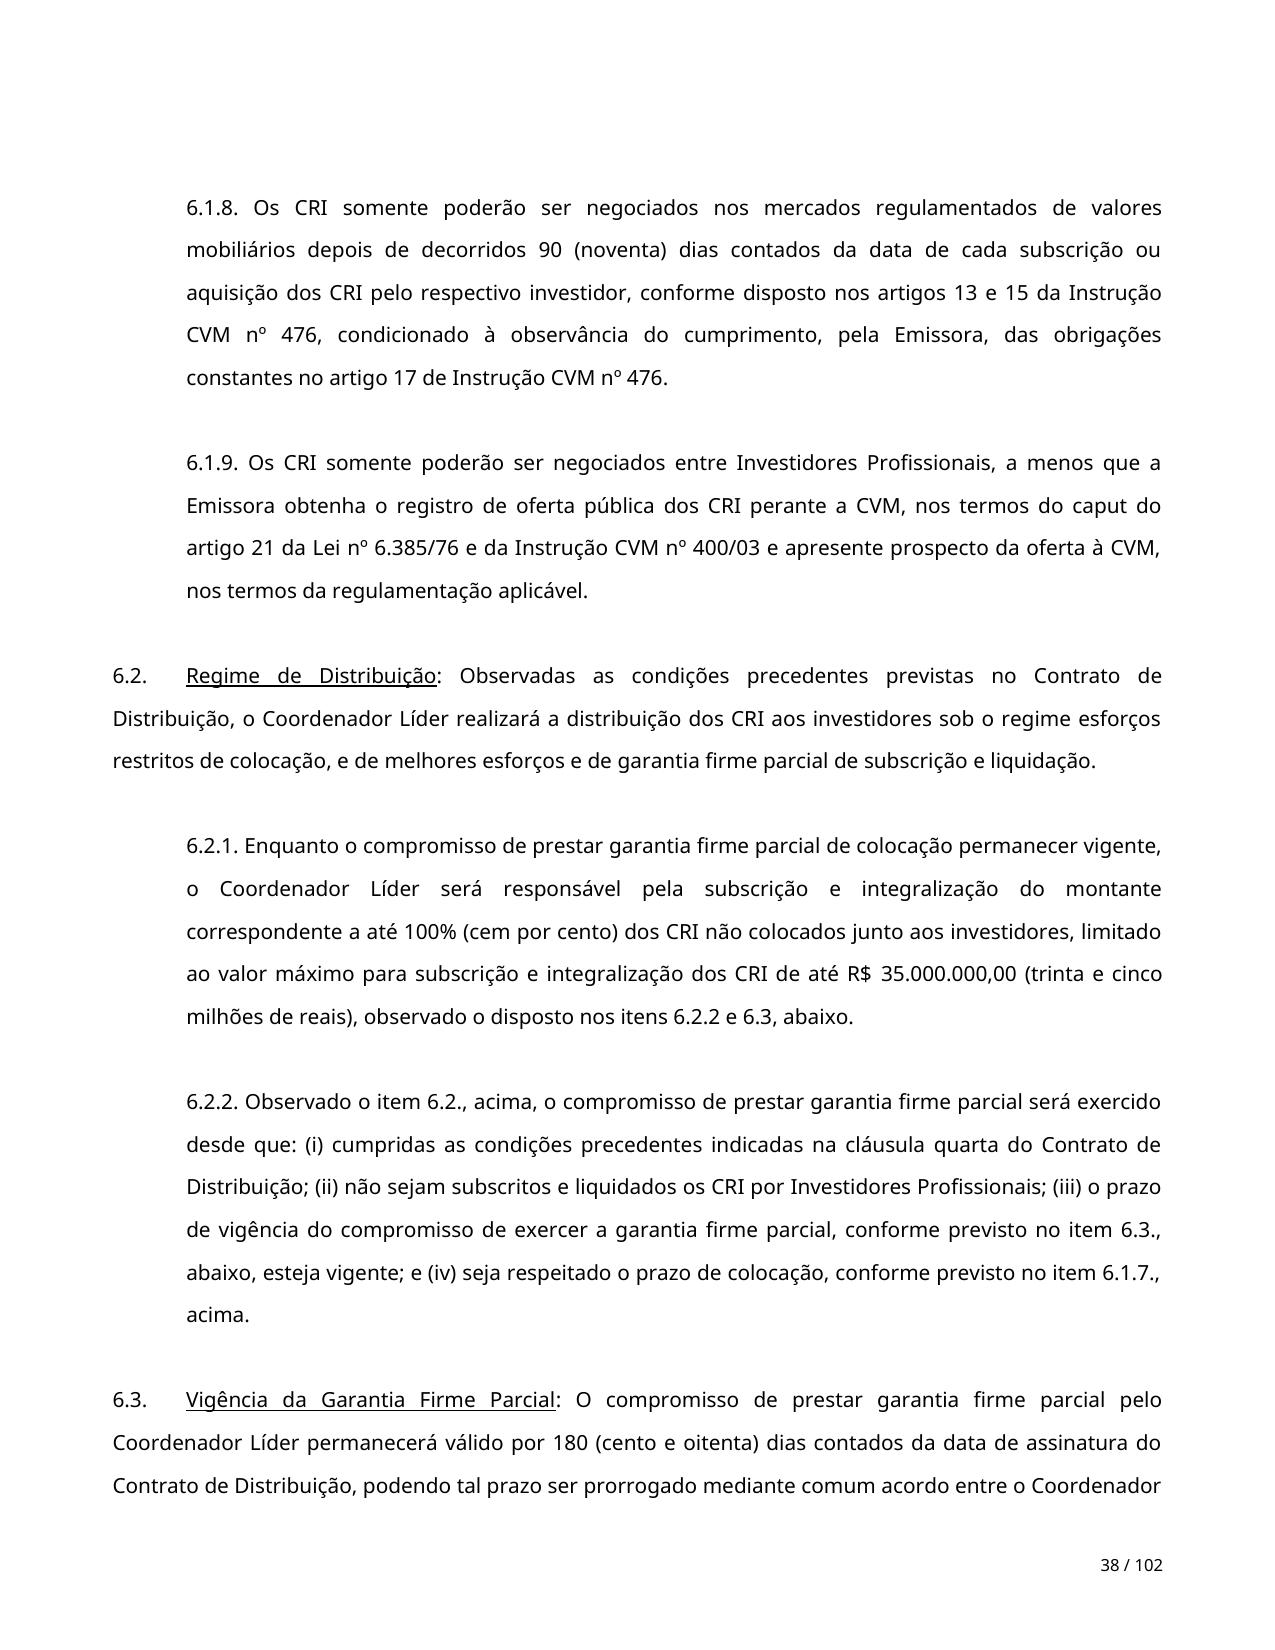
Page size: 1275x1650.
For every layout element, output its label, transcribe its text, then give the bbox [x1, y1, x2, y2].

text 6.1.9. Os CRI somente poderão ser negociados entre Investidores Profissionais, a menos que a Emissora obtenha o registro de oferta pública dos CRI perante a CVM, nos termos do caput do artigo 21 da Lei nº 6.385/76 e da Instrução CVM nº 400/03 e apresente prospecto da oferta à CVM, nos termos da regulamentação aplicável. [186, 448, 1163, 604]
text 6.2.2. Observado o item 6.2., acima, o compromisso de prestar garantia firme parcial será exercido desde que: (i) cumpridas as condições precedentes indicadas na cláusula quarta do Contrato de Distribuição; (ii) não sejam subscritos e liquidados os CRI por Investidores Profissionais; (iii) o prazo de vigência do compromisso de exercer a garantia firme parcial, conforme previsto no item 6.3., abaixo, esteja vigente; e (iv) seja respeitado o prazo de colocação, conforme previsto no item 6.1.7., acima. [186, 1087, 1163, 1329]
text 6.1.8. Os CRI somente poderão ser negociados nos mercados regulamentados de valores mobiliários depois de decorridos 90 (noventa) dias contados da data de cada subscrição ou aquisição dos CRI pelo respectivo investidor, conforme disposto nos artigos 13 e 15 da Instrução CVM nº 476, condicionado à observância do cumprimento, pela Emissora, das obrigações constantes no artigo 17 de Instrução CVM nº 476. [186, 193, 1163, 391]
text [112, 1386, 1163, 1499]
text 6.2.1. Enquanto o compromisso de prestar garantia firme parcial de colocação permanecer vigente, o Coordenador Líder será responsável pela subscrição e integralização do montante correspondente a até 100% (cem por cento) dos CRI não colocados junto aos investidores, limitado ao valor máximo para subscrição e integralização dos CRI de até R$ 35.000.000,00 (trinta e cinco milhões de reais), observado o disposto nos itens 6.2.2 e 6.3, abaixo. [186, 832, 1163, 1031]
text 6.2. Regime de Distribuição: Observadas as condições precedentes previstas no Contrato de Distribuição, o Coordenador Líder realizará a distribuição dos CRI aos investidores sob o regime esforços restritos de colocação, e de melhores esforços e de garantia firme parcial de subscrição e liquidação. [112, 661, 1163, 775]
